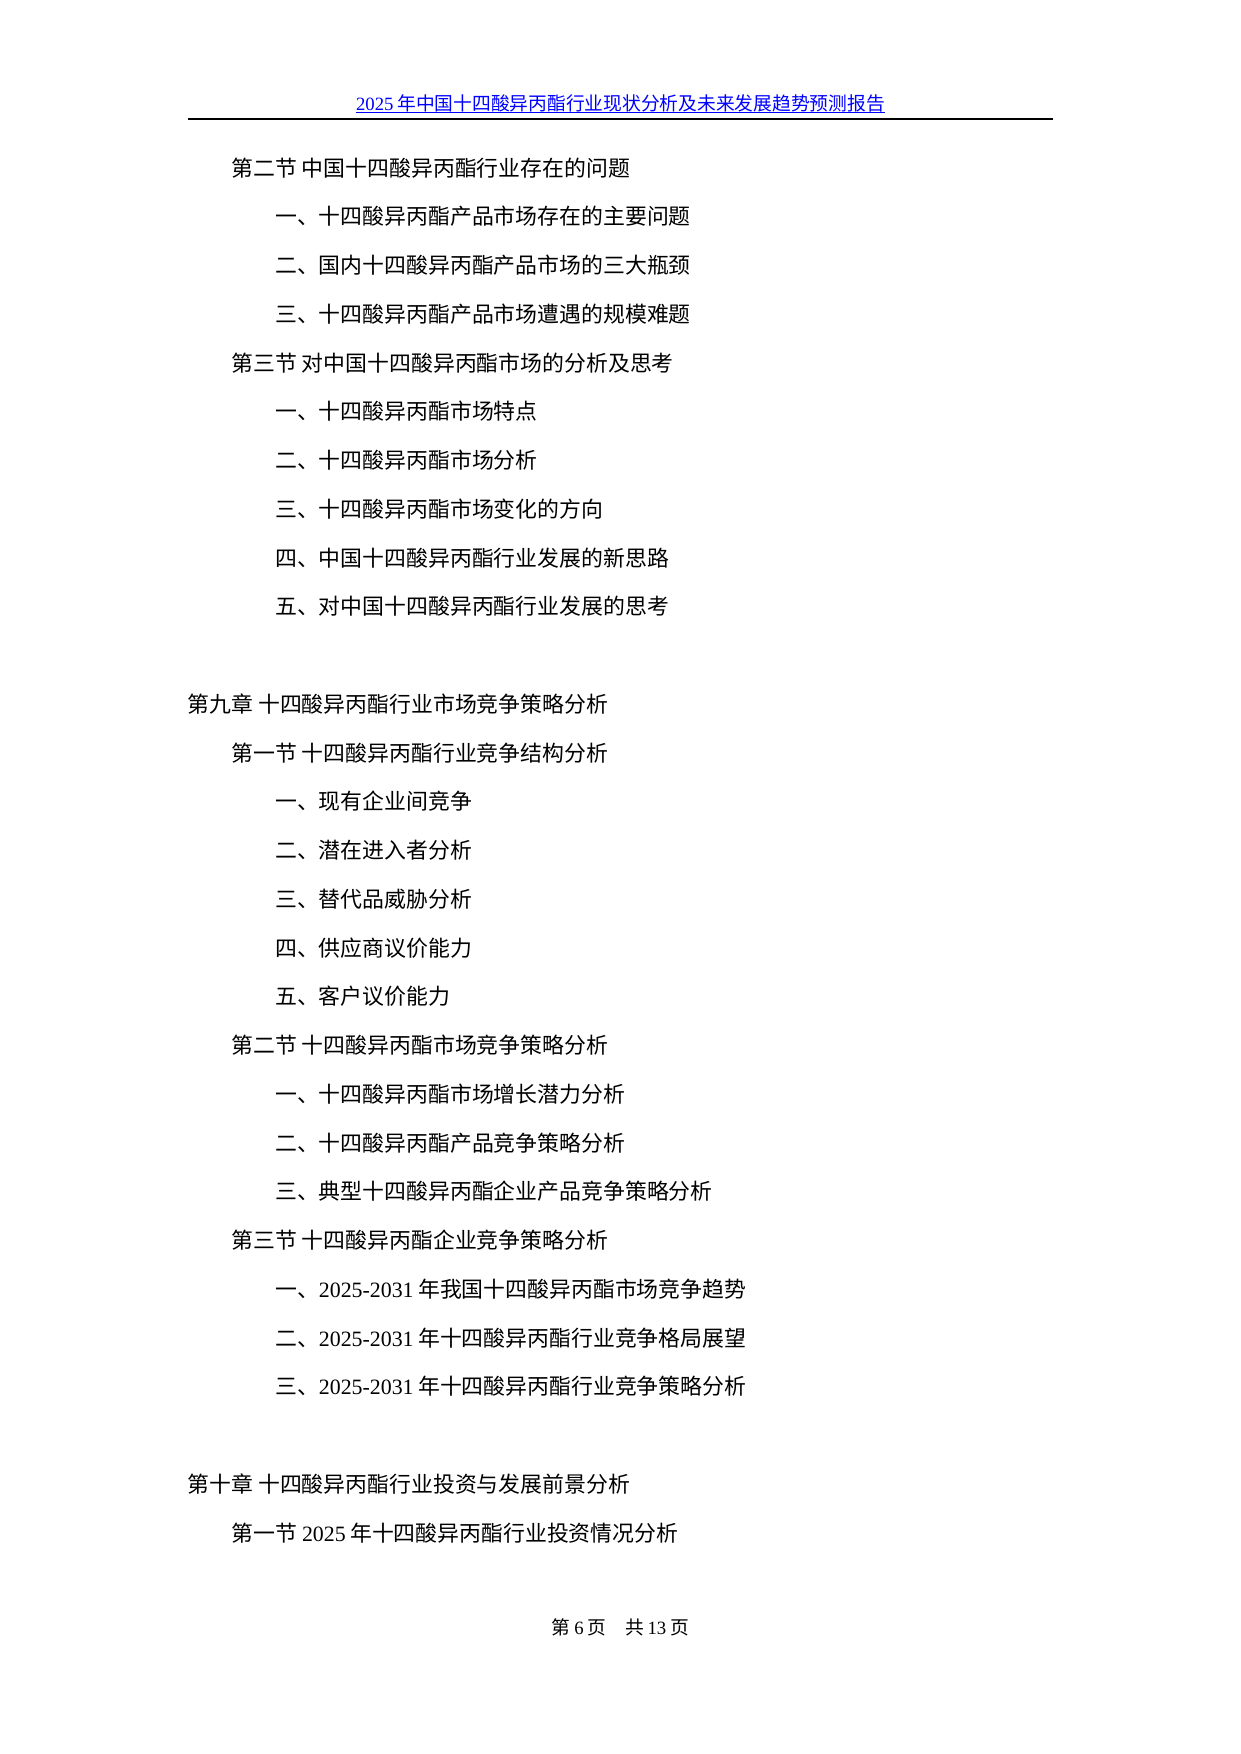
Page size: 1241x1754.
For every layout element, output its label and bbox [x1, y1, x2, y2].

text [187, 150, 1053, 1548]
